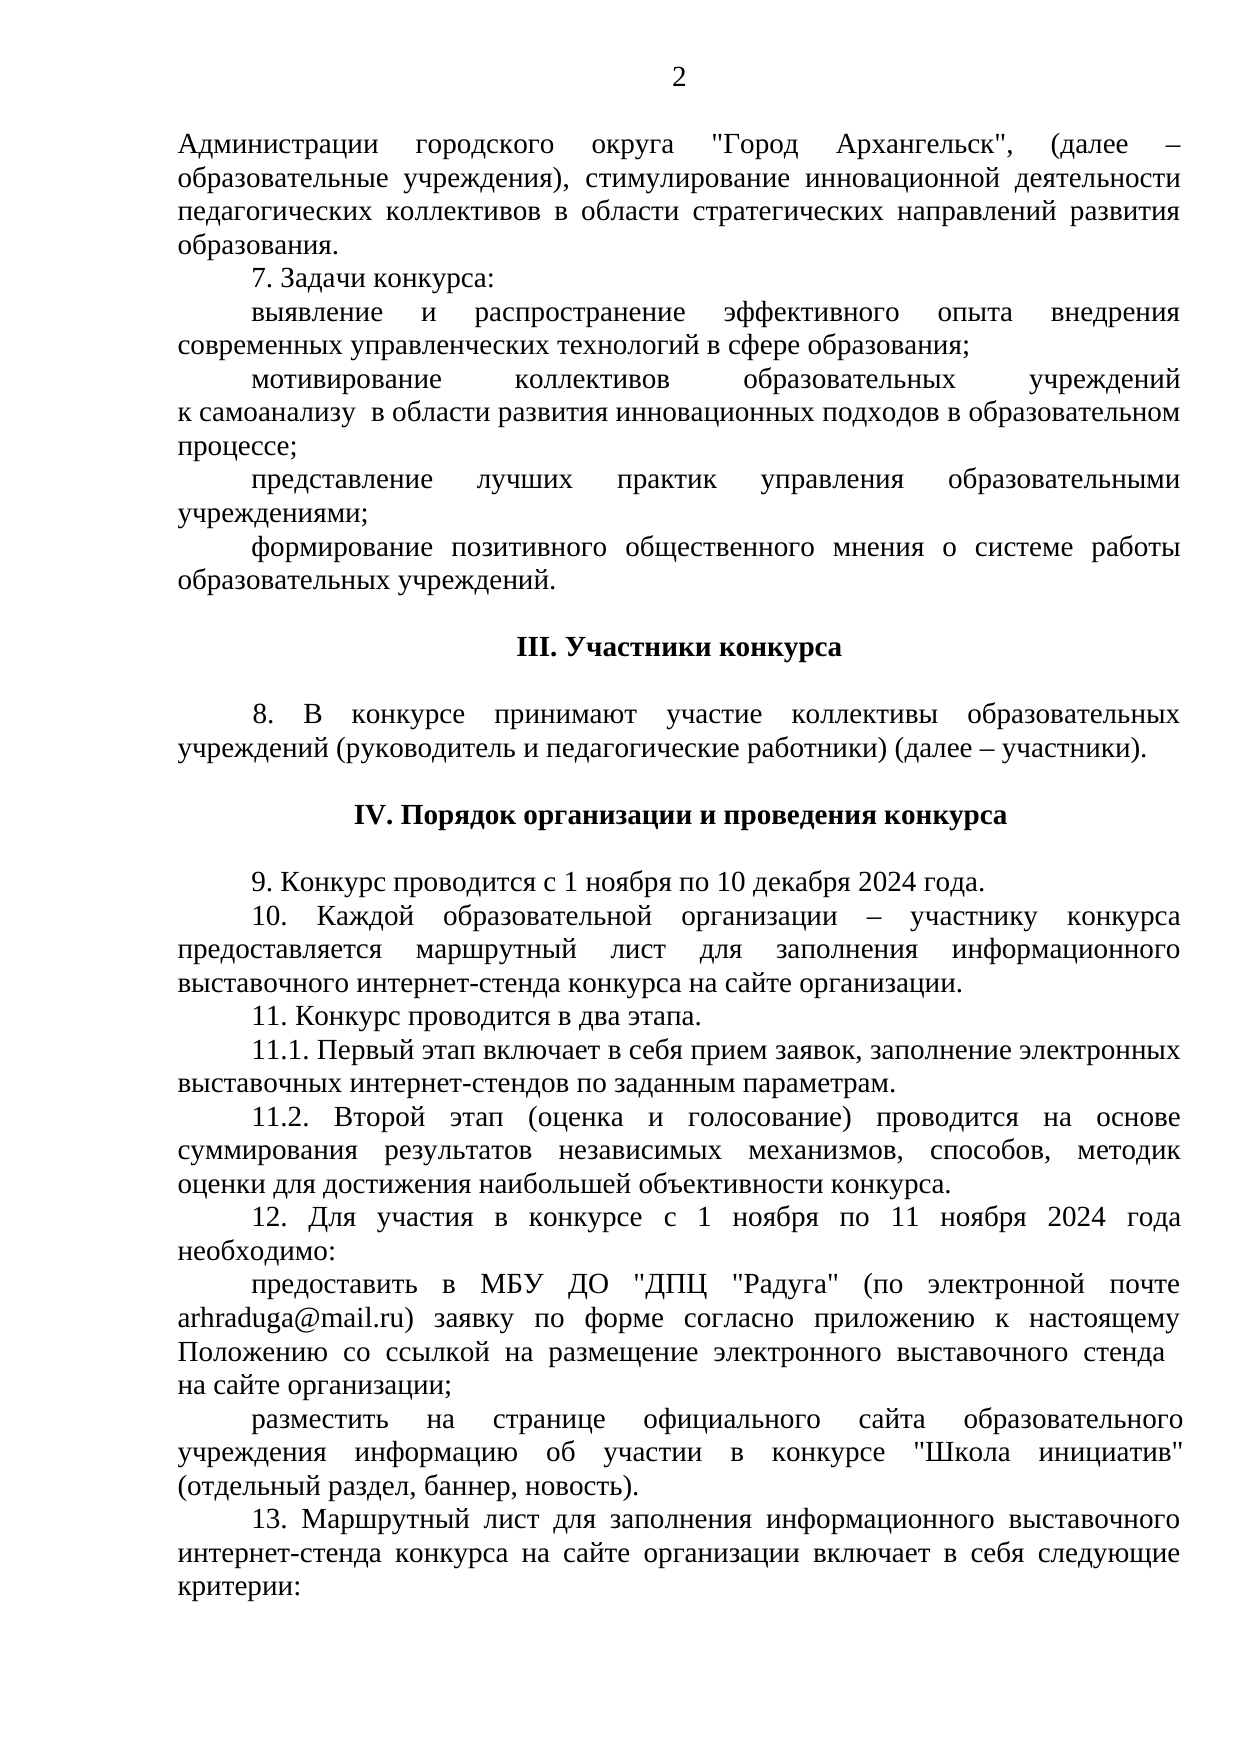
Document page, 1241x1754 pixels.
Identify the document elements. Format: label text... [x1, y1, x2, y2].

text разместить на странице официального сайта образовательного учреждения информацию об участии в конкурсе "Школа инициатив" (отдельный раздел, баннер, новость). [177, 1401, 1184, 1501]
text IV. Порядок организации и проведения конкурса [177, 797, 1184, 831]
text 7. Задачи конкурса: [177, 260, 1181, 294]
text мотивирование коллективов образовательных учреждений к самоанализу в области развития инновационных подходов в образовательном процессе; [177, 361, 1181, 462]
text представление лучших практик управления образовательными учреждениями; [177, 462, 1181, 529]
text 9. Конкурс проводится с 1 ноября по 10 декабря 2024 года. [177, 864, 1181, 898]
text предоставить в МБУ ДО "ДПЦ "Радуга" (по электронной почте arhraduga@mail.ru) заявку по форме согласно приложению к настоящему Положению со ссылкой на размещение электронного выставочного стенда на сайте организации; [177, 1267, 1181, 1401]
text 11.1. Первый этап включает в себя прием заявок, заполнение электронных выставочных интернет-стендов по заданным параметрам. [177, 1032, 1181, 1099]
text III. Участники конкурса [177, 629, 1181, 663]
text выявление и распространение эффективного опыта внедрения современных управленческих технологий в сфере образования; [177, 294, 1181, 361]
text 11.2. Второй этап (оценка и голосование) проводится на основе суммирования результатов независимых механизмов, способов, методик оценки для достижения наибольшей объективности конкурса. [177, 1099, 1181, 1199]
text 10. Каждой образовательной организации – участнику конкурса предоставляется маршрутный лист для заполнения информационного выставочного интернет-стенда конкурса на сайте организации. [177, 898, 1181, 998]
text формирование позитивного общественного мнения о системе работы образовательных учреждений. [177, 529, 1181, 596]
text 13. Маршрутный лист для заполнения информационного выставочного интернет-стенда конкурса на сайте организации включает в себя следующие критерии: [177, 1501, 1181, 1602]
text 8. В конкурсе принимают участие коллективы образовательных учреждений (руководитель и педагогические работники) (далее – участники). [177, 696, 1181, 763]
text 12. Для участия в конкурсе с 1 ноября по 11 ноября 2024 года необходимо: [177, 1199, 1181, 1267]
text 11. Конкурс проводится в два этапа. [177, 998, 1181, 1032]
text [177, 126, 1181, 260]
